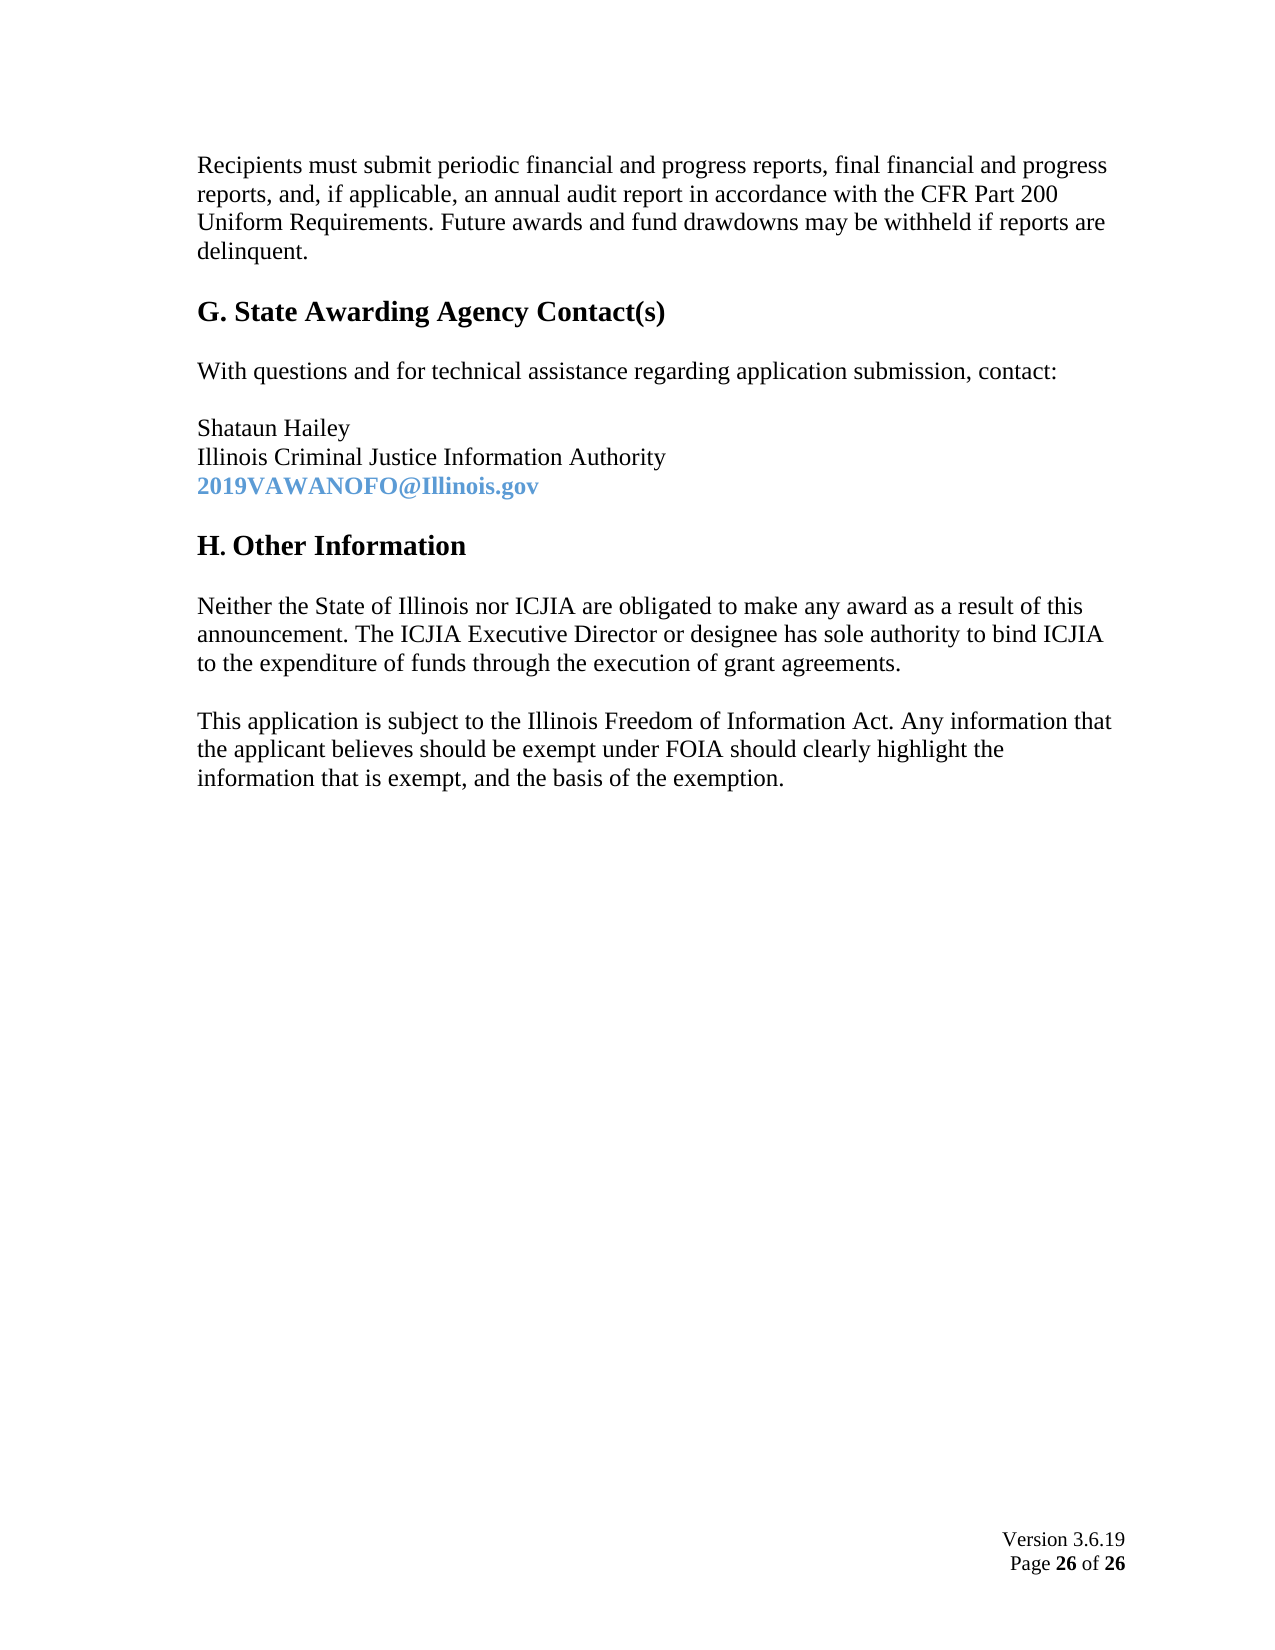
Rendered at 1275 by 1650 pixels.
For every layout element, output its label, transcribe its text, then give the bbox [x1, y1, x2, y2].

text H. Other Information [197, 528, 1125, 562]
text This application is subject to the Illinois Freedom of Information Act. Any information that the applicant believes should be exempt under FOIA should clearly highlight the information that is exempt, and the basis of the exemption. [197, 706, 1125, 792]
text 2019VAWANOFO@Illinois.gov [197, 471, 1125, 500]
text Recipients must submit periodic financial and progress reports, final financial and progress reports, and, if applicable, an annual audit report in accordance with the CFR Part 200 Uniform Requirements. Future awards and fund drawdowns may be withheld if reports are delinquent. [197, 150, 1125, 265]
text With questions and for technical assistance regarding application submission, contact: [197, 356, 1125, 385]
text Neither the State of Illinois nor ICJIA are obligated to make any award as a result of this announcement. The ICJIA Executive Director or designee has sole authority to bind ICJIA to the expenditure of funds through the execution of grant agreements. [197, 591, 1125, 677]
text G. State Awarding Agency Contact(s) [197, 294, 1125, 327]
text Illinois Criminal Justice Information Authority [197, 442, 1125, 471]
text Shataun Hailey [197, 413, 1125, 442]
